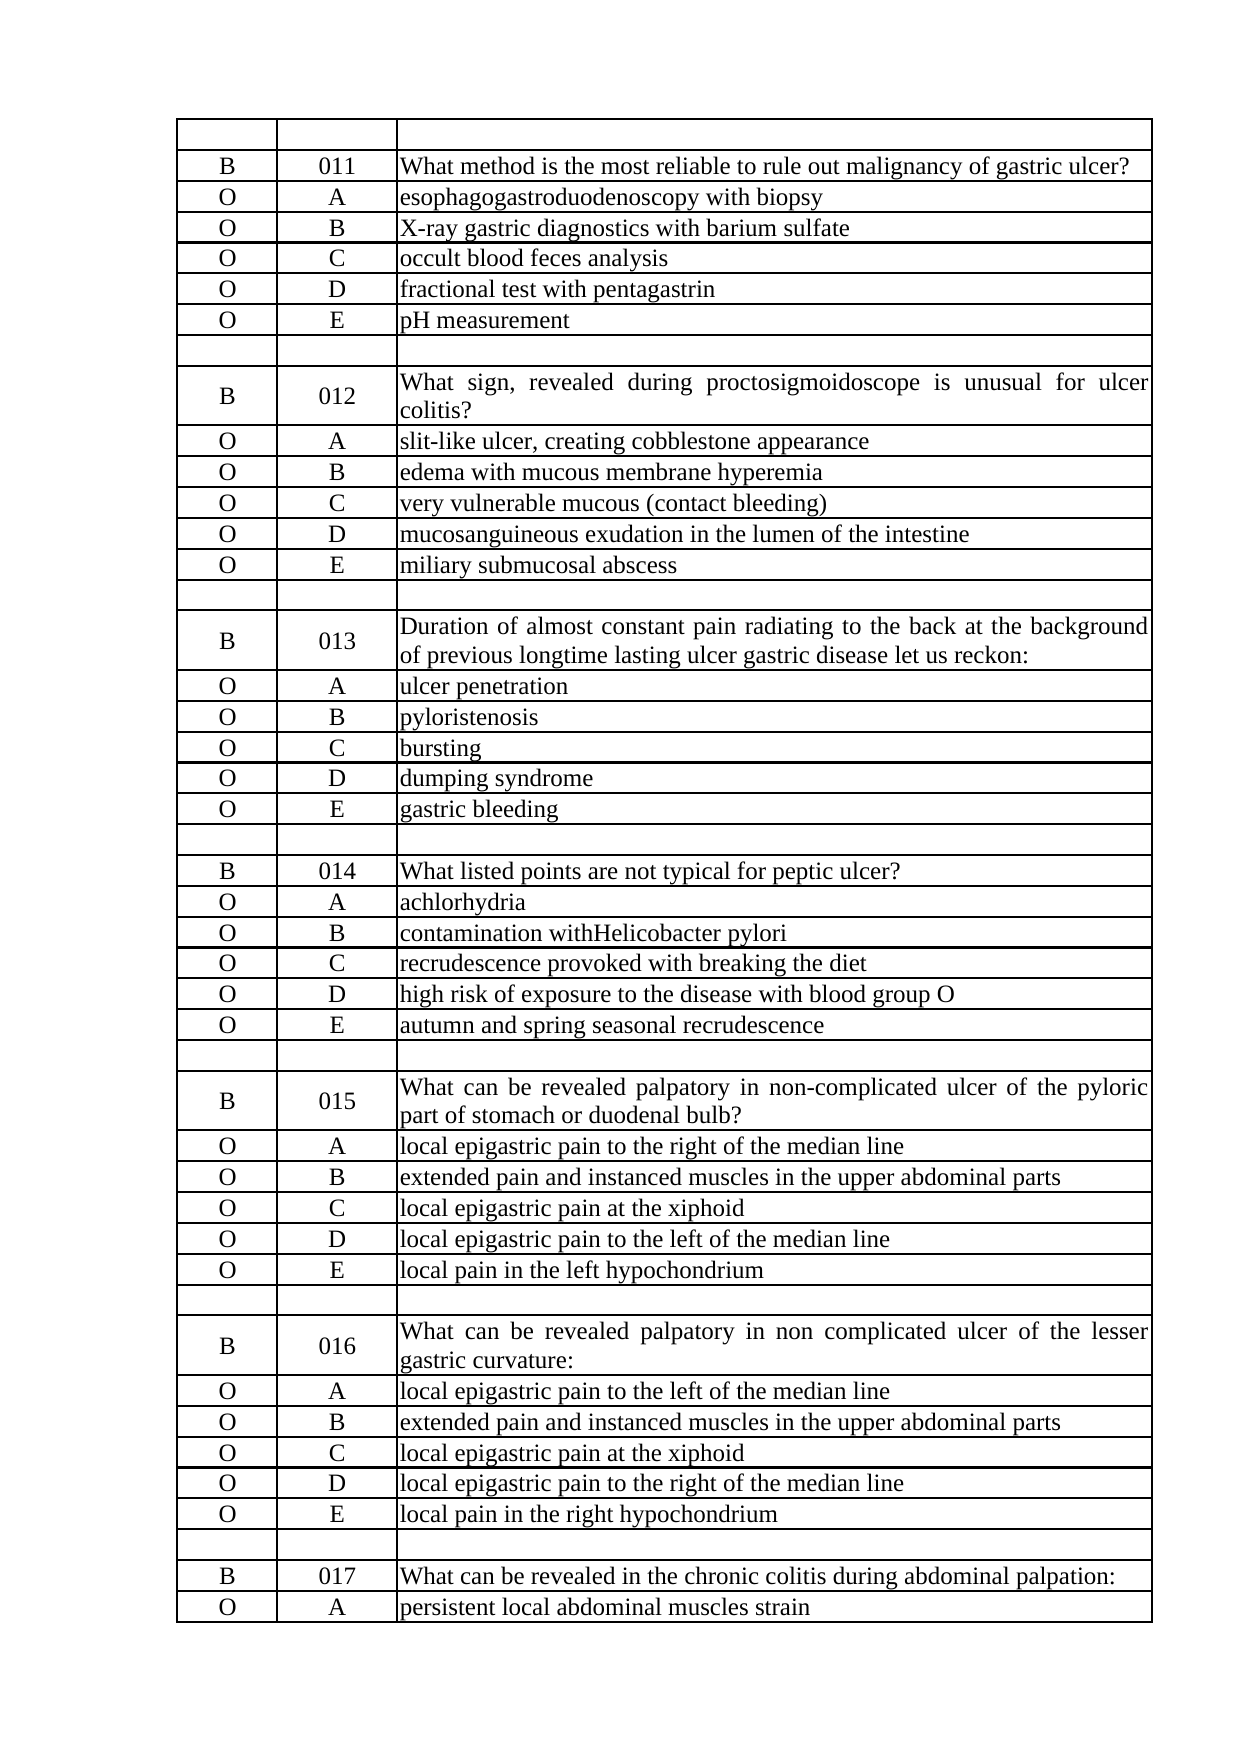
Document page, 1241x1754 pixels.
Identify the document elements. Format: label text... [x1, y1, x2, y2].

table_cell Duration of almost constant pain radiating to the back at the background of previous longtime lasting ulcer gastric disease let us reckon: [398, 611, 1151, 669]
table_cell What sign, revealed during proctosigmoidoscope is unusual for ulcer colitis? [398, 367, 1151, 424]
table_cell О [178, 671, 276, 700]
table_cell A [278, 1376, 396, 1405]
table_cell О [178, 1162, 276, 1191]
table_cell [178, 1530, 276, 1559]
table_cell A [278, 182, 396, 211]
table_cell В [178, 151, 276, 180]
table_cell [278, 825, 396, 854]
table_cell [178, 120, 276, 149]
table_cell [178, 581, 276, 609]
table_cell О [178, 794, 276, 823]
table_cell О [178, 764, 276, 792]
table_cell О [178, 426, 276, 455]
table_cell 011 [278, 151, 396, 180]
table_cell B [278, 918, 396, 946]
table_cell D [278, 1224, 396, 1253]
table_cell occult blood feces analysis [398, 244, 1151, 272]
table_cell C [278, 733, 396, 761]
table_cell D [278, 519, 396, 548]
table_cell О [178, 733, 276, 761]
table_cell О [178, 702, 276, 731]
table_cell gastric bleeding [398, 794, 1151, 823]
table_cell [398, 1530, 1151, 1559]
table_cell local epigastric pain to the left of the median line [398, 1224, 1151, 1253]
table_cell local epigastric pain to the right of the median line [398, 1131, 1151, 1160]
table_cell D [278, 764, 396, 792]
table_cell What method is the most reliable to rule out malignancy of gastric ulcer? [398, 151, 1151, 180]
table_cell E [278, 1499, 396, 1528]
table_cell 014 [278, 856, 396, 885]
table_cell autumn and spring seasonal recrudescence [398, 1010, 1151, 1039]
table_cell [278, 336, 396, 365]
table_cell 016 [278, 1316, 396, 1374]
table_cell D [278, 274, 396, 303]
table_cell What can be revealed in the chronic colitis during abdominal palpation: [398, 1561, 1151, 1590]
table_cell 015 [278, 1072, 396, 1129]
table_cell О [178, 1255, 276, 1283]
table_cell О [178, 949, 276, 977]
table_cell C [278, 1193, 396, 1222]
table_cell E [278, 794, 396, 823]
table_cell В [178, 367, 276, 424]
table_cell [278, 1530, 396, 1559]
table_cell A [278, 671, 396, 700]
table_cell В [178, 1561, 276, 1590]
table_cell mucosanguineous exudation in the lumen of the intestine [398, 519, 1151, 548]
table_cell О [178, 1376, 276, 1405]
table_cell О [178, 213, 276, 241]
table_cell fractional test with pentagastrin [398, 274, 1151, 303]
table_cell pyloristenosis [398, 702, 1151, 731]
table_cell О [178, 244, 276, 272]
table_cell О [178, 1438, 276, 1466]
table_cell 017 [278, 1561, 396, 1590]
table_cell О [178, 1407, 276, 1436]
table_cell О [178, 550, 276, 578]
table_cell A [278, 887, 396, 916]
table_cell [178, 825, 276, 854]
table_cell О [178, 274, 276, 303]
table_cell pH measurement [398, 305, 1151, 334]
table_cell О [178, 305, 276, 334]
table_cell [398, 825, 1151, 854]
table_cell О [178, 457, 276, 486]
table_cell bursting [398, 733, 1151, 761]
table_cell О [178, 1224, 276, 1253]
table_cell [278, 1041, 396, 1070]
table_cell achlorhydria [398, 887, 1151, 916]
table_cell E [278, 305, 396, 334]
table_cell В [178, 1316, 276, 1374]
table_cell В [178, 856, 276, 885]
table_cell C [278, 244, 396, 272]
table_cell recrudescence provoked with breaking the diet [398, 949, 1151, 977]
table_cell local epigastric pain to the left of the median line [398, 1376, 1151, 1405]
table_cell В [178, 1072, 276, 1129]
table_cell [398, 581, 1151, 609]
table_cell О [178, 1131, 276, 1160]
table_cell C [278, 949, 396, 977]
table_cell О [178, 1469, 276, 1497]
table_cell В [178, 611, 276, 669]
table_cell О [178, 1499, 276, 1528]
table_cell C [278, 488, 396, 517]
table_cell E [278, 550, 396, 578]
table_cell esophagogastroduodenoscopy with biopsy [398, 182, 1151, 211]
table_cell A [278, 1592, 396, 1621]
table_cell О [178, 918, 276, 946]
table_cell local epigastric pain at the xiphoid [398, 1193, 1151, 1222]
table_cell B [278, 457, 396, 486]
table_cell [278, 581, 396, 609]
table_cell miliary submucosal abscess [398, 550, 1151, 578]
table_cell contamination withHelicobacter pylori [398, 918, 1151, 946]
table_cell О [178, 979, 276, 1008]
table_cell extended pain and instanced muscles in the upper abdominal parts [398, 1407, 1151, 1436]
table_cell local pain in the left hypochondrium [398, 1255, 1151, 1283]
table_cell [178, 1041, 276, 1070]
table_cell A [278, 1131, 396, 1160]
table_cell B [278, 702, 396, 731]
table_cell О [178, 182, 276, 211]
table_cell What listed points are not typical for peptic ulcer? [398, 856, 1151, 885]
table_cell ulcer penetration [398, 671, 1151, 700]
table_cell D [278, 1469, 396, 1497]
table_cell О [178, 887, 276, 916]
table_cell very vulnerable mucous (contact bleeding) [398, 488, 1151, 517]
table_cell О [178, 519, 276, 548]
table_cell О [178, 1592, 276, 1621]
table_cell E [278, 1010, 396, 1039]
table_cell high risk of exposure to the disease with blood group O [398, 979, 1151, 1008]
table_cell What can be revealed palpatory in non complicated ulcer of the lesser gastric curvature: [398, 1316, 1151, 1374]
table_cell [398, 336, 1151, 365]
table_cell [278, 1286, 396, 1314]
table_cell [178, 1286, 276, 1314]
table_cell [278, 120, 396, 149]
table_cell [398, 1041, 1151, 1070]
table_cell C [278, 1438, 396, 1466]
table_cell B [278, 213, 396, 241]
table_cell local epigastric pain to the right of the median line [398, 1469, 1151, 1497]
table_cell 013 [278, 611, 396, 669]
table_cell О [178, 1193, 276, 1222]
table_cell B [278, 1162, 396, 1191]
table_cell [178, 336, 276, 365]
table_cell X-ray gastric diagnostics with barium sulfate [398, 213, 1151, 241]
table_cell local epigastric pain at the xiphoid [398, 1438, 1151, 1466]
table_cell B [278, 1407, 396, 1436]
table_cell E [278, 1255, 396, 1283]
table_cell persistent local abdominal muscles strain [398, 1592, 1151, 1621]
table_cell What can be revealed palpatory in non-complicated ulcer of the pyloric part of stomach or duodenal bulb? [398, 1072, 1151, 1129]
table_cell D [278, 979, 396, 1008]
table_cell extended pain and instanced muscles in the upper abdominal parts [398, 1162, 1151, 1191]
table_cell 012 [278, 367, 396, 424]
table_cell [398, 120, 1151, 149]
table_cell A [278, 426, 396, 455]
table_cell [398, 1286, 1151, 1314]
table_cell local pain in the right hypochondrium [398, 1499, 1151, 1528]
table_cell slit-like ulcer, creating cobblestone appearance [398, 426, 1151, 455]
table_cell edema with mucous membrane hyperemia [398, 457, 1151, 486]
table_cell dumping syndrome [398, 764, 1151, 792]
table_cell О [178, 488, 276, 517]
table_cell О [178, 1010, 276, 1039]
